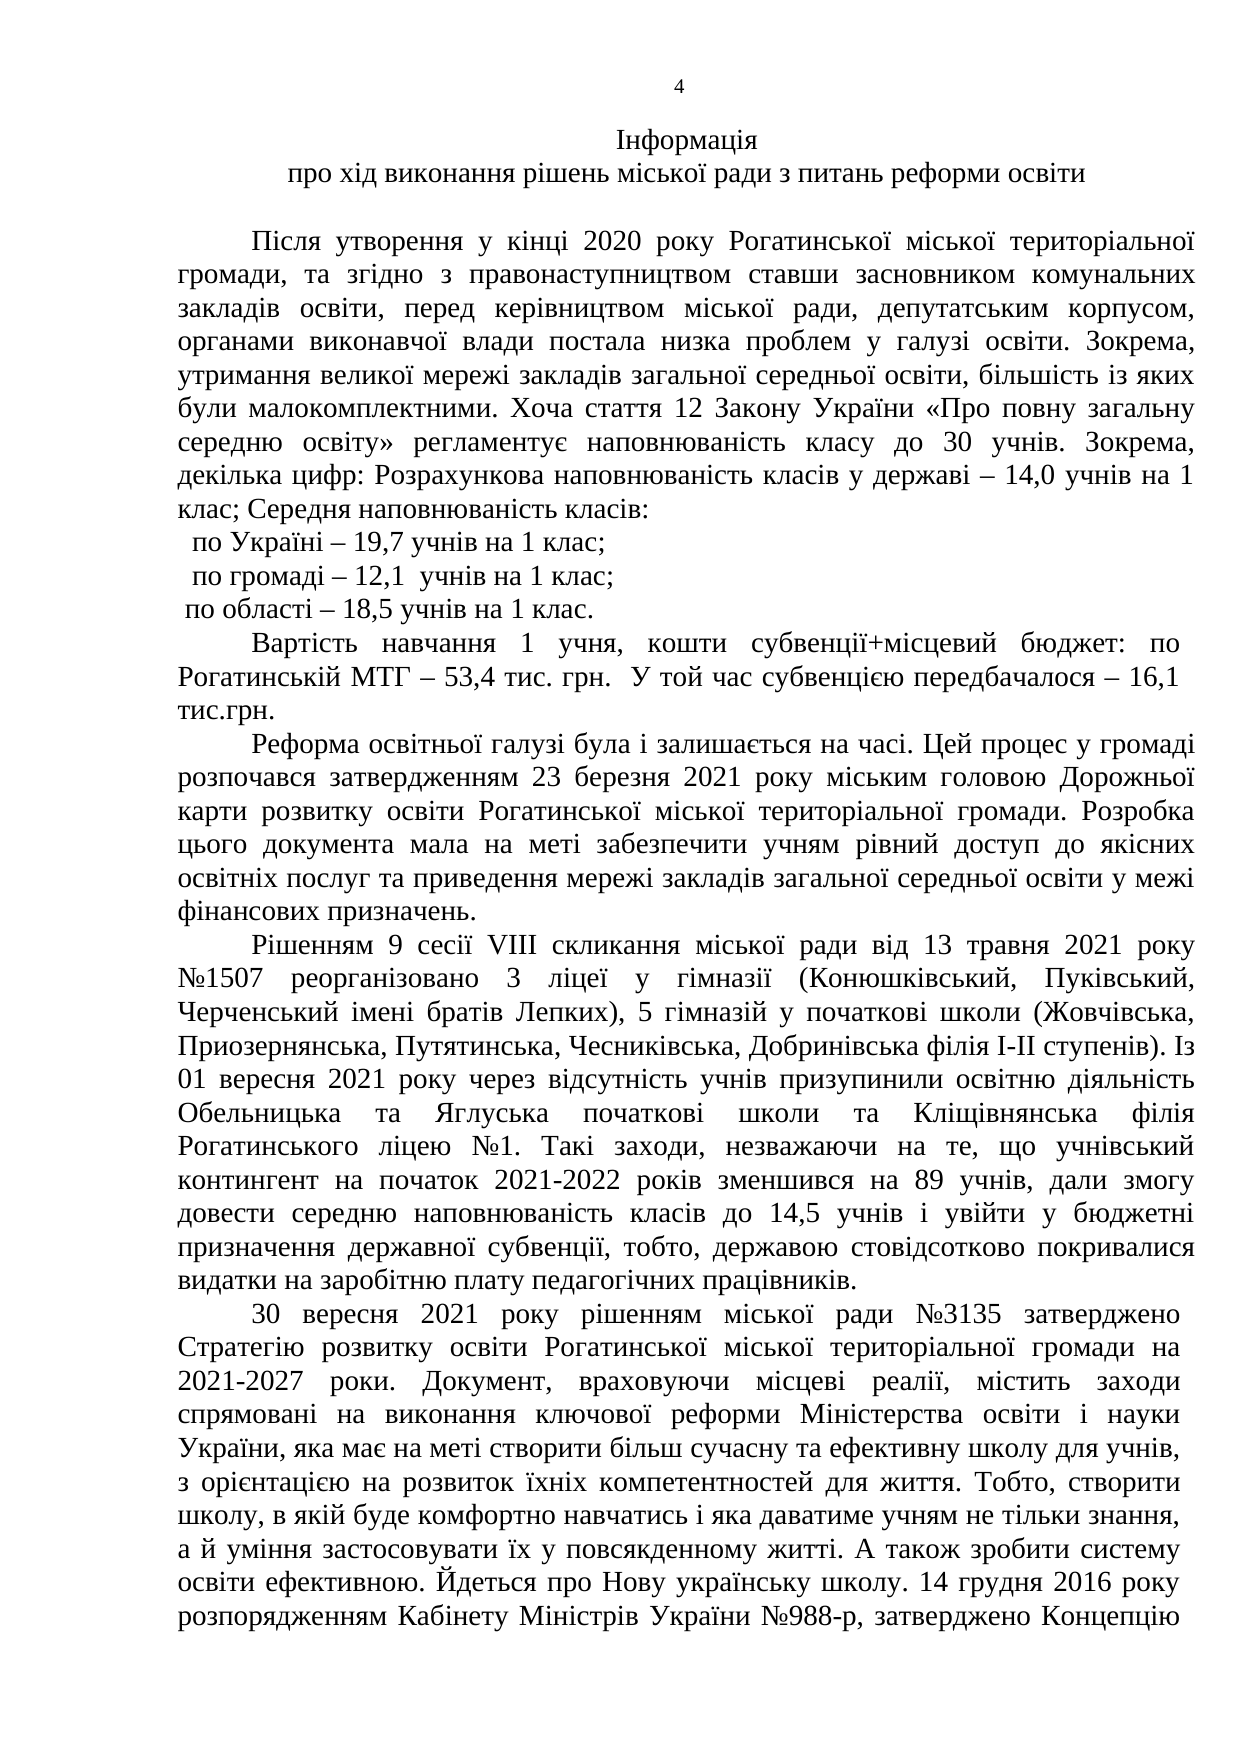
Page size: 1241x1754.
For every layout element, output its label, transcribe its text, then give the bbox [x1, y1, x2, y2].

text Після утворення у кінці 2020 року Рогатинської міської територіальної громади, та згідно з правонаступництвом ставши засновником комунальних закладів освіти, перед керівництвом міської ради, депутатським корпусом, органами виконавчої влади постала низка проблем у галузі освіти. Зокрема, утримання великої мережі закладів загальної середньої освіти, більшість із яких були малокомплектними. Хоча стаття 12 Закону України «Про повну загальну середню освіту» регламентує наповнюваність класу до 30 учнів. Зокрема, декілька цифр: Розрахункова наповнюваність класів у державі – 14,0 учнів на 1 клас; Середня наповнюваність класів: [177, 223, 1196, 524]
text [177, 1296, 1181, 1631]
text Вартість навчання 1 учня, кошти субвенції+місцевий бюджет: по Рогатинській МТГ – 53,4 тис. грн. У той час субвенцією передбачалося – 16,1 тис.грн. [177, 625, 1181, 726]
text про хід виконання рішень міської ради з питань реформи освіти [148, 156, 1196, 189]
text по громаді – 12,1 учнів на 1 клас; [177, 558, 1196, 592]
text Інформація [148, 122, 1196, 156]
text Реформа освітньої галузі була і залишається на часі. Цей процес у громаді розпочався затвердженням 23 березня 2021 року міським головою Дорожньої карти розвитку освіти Рогатинської міської територіальної громади. Розробка цього документа мала на меті забезпечити учням рівний доступ до якісних освітніх послуг та приведення мережі закладів загальної середньої освіти у межі фінансових призначень. [177, 726, 1196, 927]
text по області – 18,5 учнів на 1 клас. [177, 592, 1181, 625]
text по Україні – 19,7 учнів на 1 клас; [177, 524, 1196, 558]
text Рішенням 9 сесії VІІІ скликання міської ради від 13 травня 2021 року №1507 реорганізовано 3 ліцеї у гімназії (Конюшківський, Пуківський, Черченський імені братів Лепких), 5 гімназій у початкові школи (Жовчівська, Приозернянська, Путятинська, Чесниківська, Добринівська філія І-ІІ ступенів). Із 01 вересня 2021 року через відсутність учнів призупинили освітню діяльність Обельницька та Яглуська початкові школи та Кліщівнянська філія Рогатинського ліцею №1. Такі заходи, незважаючи на те, що учнівський контингент на початок 2021-2022 років зменшився на 89 учнів, дали змогу довести середню наповнюваність класів до 14,5 учнів і увійти у бюджетні призначення державної субвенції, тобто, державою стовідсотково покривалися видатки на заробітню плату педагогічних працівників. [177, 927, 1196, 1296]
